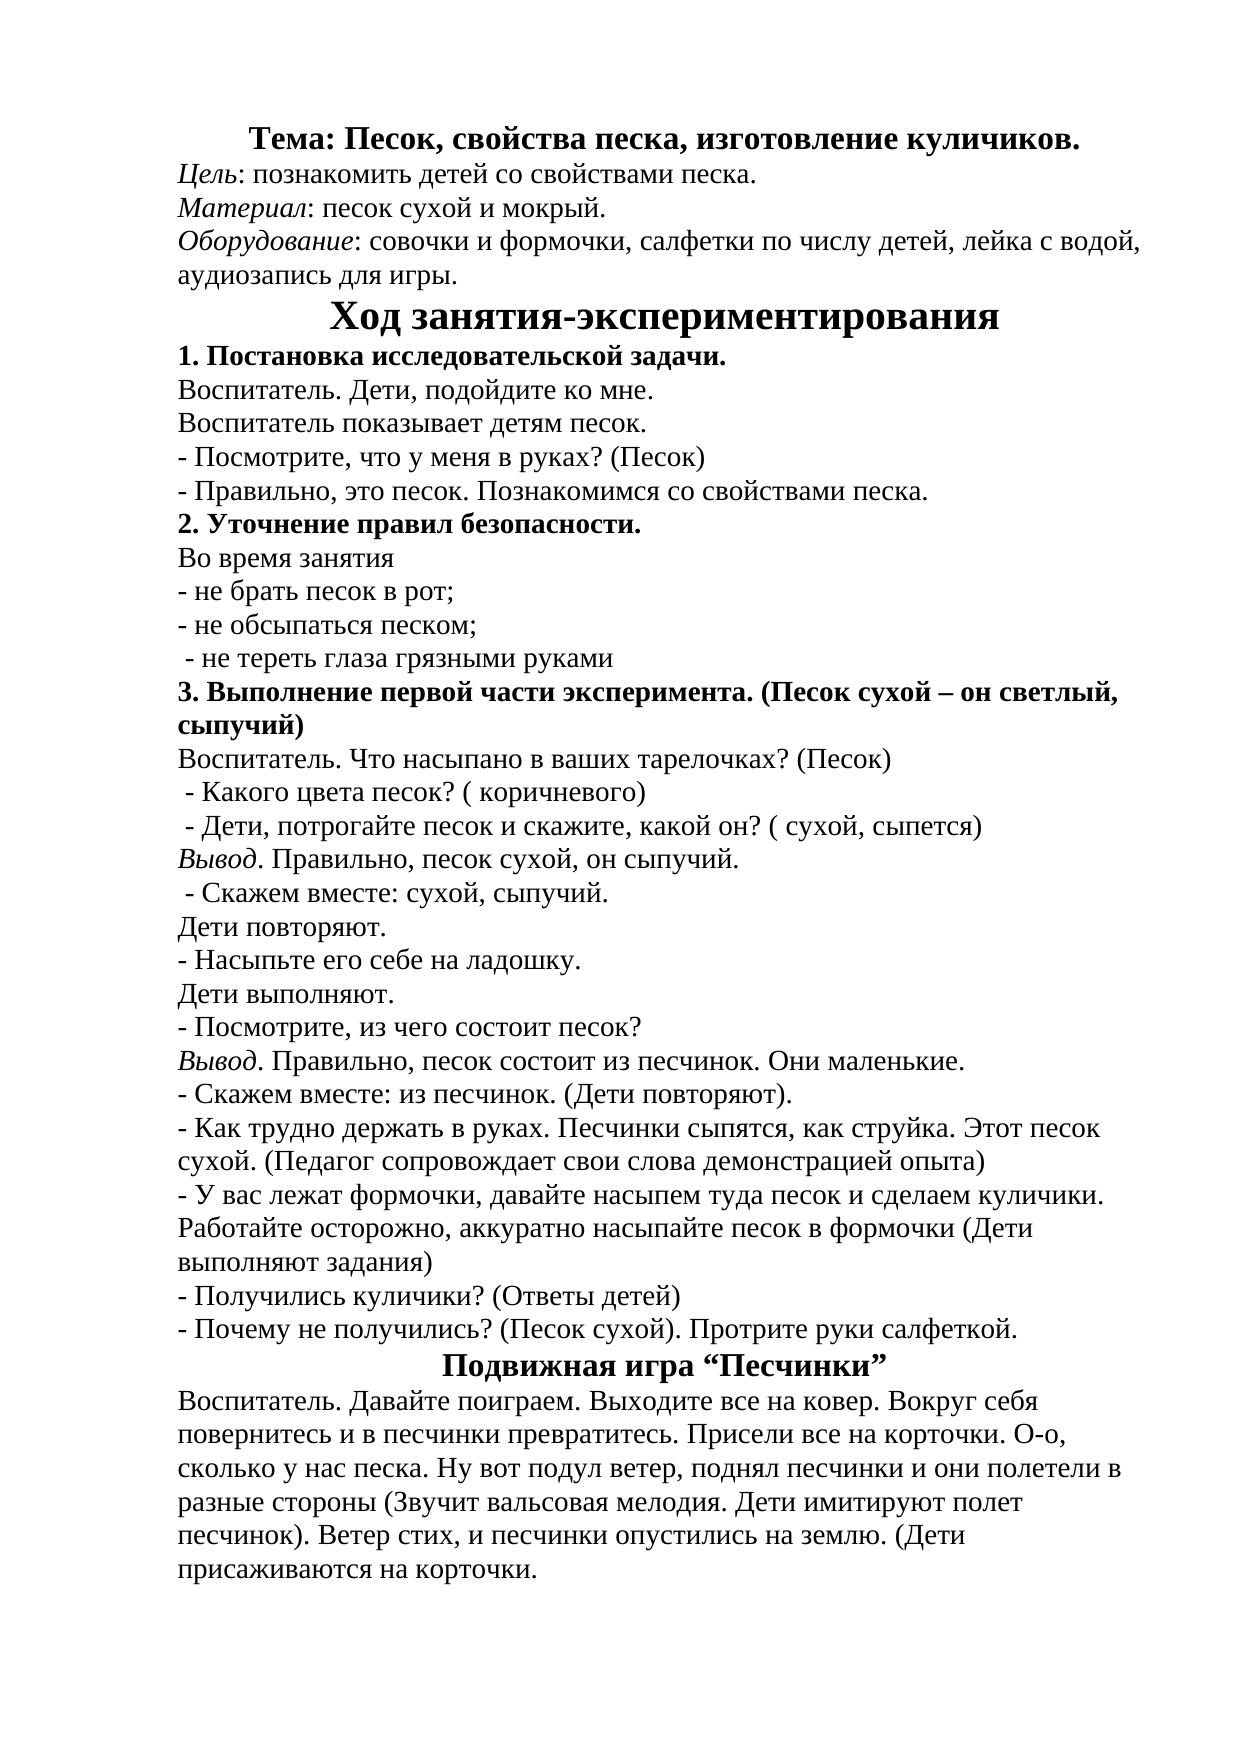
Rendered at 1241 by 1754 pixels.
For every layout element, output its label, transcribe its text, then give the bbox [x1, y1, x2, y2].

text - Правильно, это песок. Познакомимся со свойствами песка. [177, 473, 1152, 506]
text - Посмотрите, из чего состоит песок? [177, 1009, 1152, 1043]
text - Получились куличики? (Ответы детей) [177, 1278, 1152, 1311]
text - У вас лежат формочки, давайте насыпем туда песок и сделаем куличики. [177, 1177, 1152, 1211]
text - Посмотрите, что у меня в руках? (Песок) [177, 439, 1152, 473]
text Работайте осторожно, аккуратно насыпайте песок в формочки (Дети выполняют задания) [177, 1211, 1152, 1278]
text Материал: песок сухой и мокрый. [177, 190, 1152, 223]
text Воспитатель. Дети, подойдите ко мне. [177, 372, 1152, 406]
text - Как трудно держать в руках. Песчинки сыпятся, как струйка. Этот песок сухой. (Педагог сопровождает свои слова демонстрацией опыта) [177, 1110, 1152, 1177]
text Вывод. Правильно, песок состоит из песчинок. Они маленькие. [177, 1043, 1152, 1076]
text - Дети, потрогайте песок и скажите, какой он? ( сухой, сыпется) [177, 808, 1152, 842]
text Воспитатель показывает детям песок. [177, 406, 1152, 439]
text - не брать песок в рот; [177, 573, 1152, 607]
text - Почему не получились? (Песок сухой). Протрите руки салфеткой. [177, 1311, 1152, 1345]
text Ход занятия-экспериментирования [177, 291, 1152, 338]
text - не обсыпаться песком; [177, 607, 1152, 640]
text Цель: познакомить детей со свойствами песка. [177, 156, 1152, 190]
text 3. Выполнение первой части эксперимента. (Песок сухой – он светлый, сыпучий) [177, 674, 1152, 741]
text Тема: Песок, свойства песка, изготовление куличиков. [177, 118, 1152, 156]
text Воспитатель. Что насыпано в ваших тарелочках? (Песок) [177, 741, 1152, 774]
text Оборудование: совочки и формочки, салфетки по числу детей, лейка с водой, аудиозапись для игры. [177, 223, 1152, 291]
text Воспитатель. Давайте поиграем. Выходите все на ковер. Вокруг себя повернитесь и в песчинки превратитесь. Присели все на корточки. О-о, сколько у нас песка. Ну вот подул ветер, поднял песчинки и они полетели в разные стороны (Звучит вальсовая мелодия. Дети имитируют полет песчинок). Ветер стих, и песчинки опустились на землю. (Дети присаживаются на корточки. [177, 1383, 1152, 1584]
text - Скажем вместе: из песчинок. (Дети повторяют). [177, 1076, 1152, 1110]
text Дети выполняют. [177, 976, 1152, 1009]
text - Какого цвета песок? ( коричневого) [177, 774, 1152, 808]
text - не тереть глаза грязными руками [177, 640, 1152, 674]
text 1. Постановка исследовательской задачи. [177, 338, 1152, 372]
text Во время занятия [177, 540, 1152, 573]
text Дети повторяют. [177, 909, 1152, 942]
text Вывод. Правильно, песок сухой, он сыпучий. [177, 842, 1152, 875]
text 2. Уточнение правил безопасности. [177, 506, 1152, 540]
text - Скажем вместе: сухой, сыпучий. [177, 875, 1152, 909]
text - Насыпьте его себе на ладошку. [177, 942, 1152, 976]
text Подвижная игра “Песчинки” [177, 1345, 1152, 1383]
